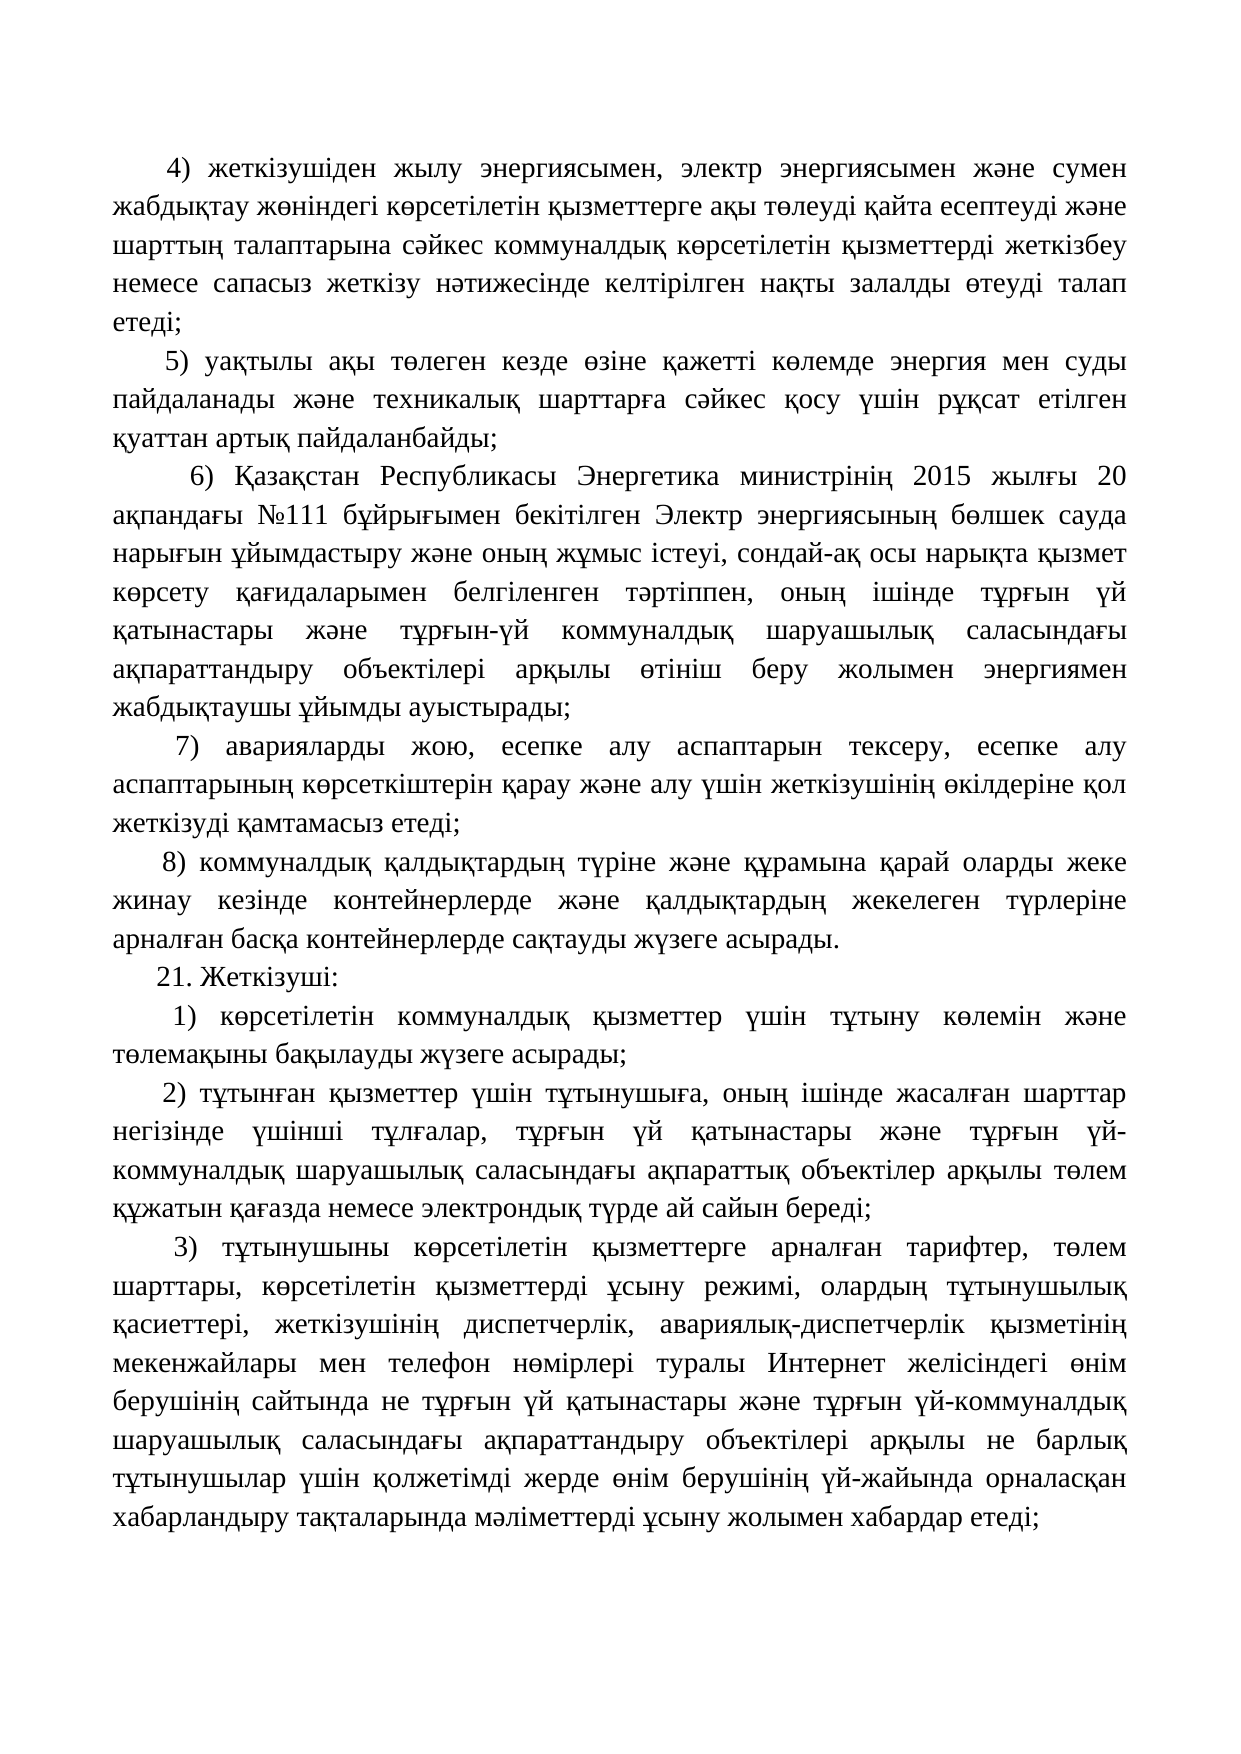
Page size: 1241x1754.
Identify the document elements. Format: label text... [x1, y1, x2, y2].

text 21. Жеткізуші: [112, 959, 1128, 993]
text 8) коммуналдық қалдықтардың түріне және құрамына қарай оларды жеке жинау кезінде контейнерлерде және қалдықтардың жекелеген түрлеріне арналған басқа контейнерлерде сақтауды жүзеге асырады. [112, 844, 1128, 954]
text 4) жеткізушіден жылу энергиясымен, электр энергиясымен және сумен жабдықтау жөніндегі көрсетілетін қызметтерге ақы төлеуді қайта есептеуді және шарттың талаптарына сәйкес коммуналдық көрсетілетін қызметтерді жеткізбеу немесе сапасыз жеткізу нәтижесінде келтірілген нақты залалды өтеуді талап етеді; [112, 150, 1128, 338]
text 5) уақтылы ақы төлеген кезде өзіне қажетті көлемде энергия мен суды пайдаланады және техникалық шарттарға сәйкес қосу үшін рұқсат етілген қуаттан артық пайдаланбайды; [112, 343, 1128, 453]
text 3) тұтынушыны көрсетілетін қызметтерге арналған тарифтер, төлем шарттары, көрсетілетін қызметтерді ұсыну режимі, олардың тұтынушылық қасиеттері, жеткізушінің диспетчерлік, авариялық-диспетчерлік қызметінің мекенжайлары мен телефон нөмірлері туралы Интернет желісіндегі өнім берушінің сайтында не тұрғын үй қатынастары және тұрғын үй-коммуналдық шаруашылық саласындағы ақпараттандыру объектілері арқылы не барлық тұтынушылар үшін қолжетімді жерде өнім берушінің үй-жайында орналасқан хабарландыру тақталарында мәліметтерді ұсыну жолымен хабардар етеді; [112, 1229, 1128, 1532]
text 2) тұтынған қызметтер үшін тұтынушыға, оның ішінде жасалған шарттар негізінде үшінші тұлғалар, тұрғын үй қатынастары және тұрғын үй-коммуналдық шаруашылық саласындағы ақпараттық объектілер арқылы төлем құжатын қағазда немесе электрондық түрде ай сайын береді; [112, 1075, 1128, 1224]
text 7) аварияларды жою, есепке алу аспаптарын тексеру, есепке алу аспаптарының көрсеткіштерін қарау және алу үшін жеткізушінің өкілдеріне қол жеткізуді қамтамасыз етеді; [112, 728, 1128, 839]
text 1) көрсетілетін коммуналдық қызметтер үшін тұтыну көлемін және төлемақыны бақылауды жүзеге асырады; [112, 998, 1128, 1070]
text 6) Қазақстан Республикасы Энергетика министрінің 2015 жылғы 20 ақпандағы №111 бұйрығымен бекітілген Электр энергиясының бөлшек сауда нарығын ұйымдастыру және оның жұмыс істеуі, сондай-ақ осы нарықта қызмет көрсету қағидаларымен белгіленген тәртіппен, оның ішінде тұрғын үй қатынастары және тұрғын-үй коммуналдық шаруашылық саласындағы ақпараттандыру объектілері арқылы өтініш беру жолымен энергиямен жабдықтаушы ұйымды ауыстырады; [112, 458, 1128, 723]
